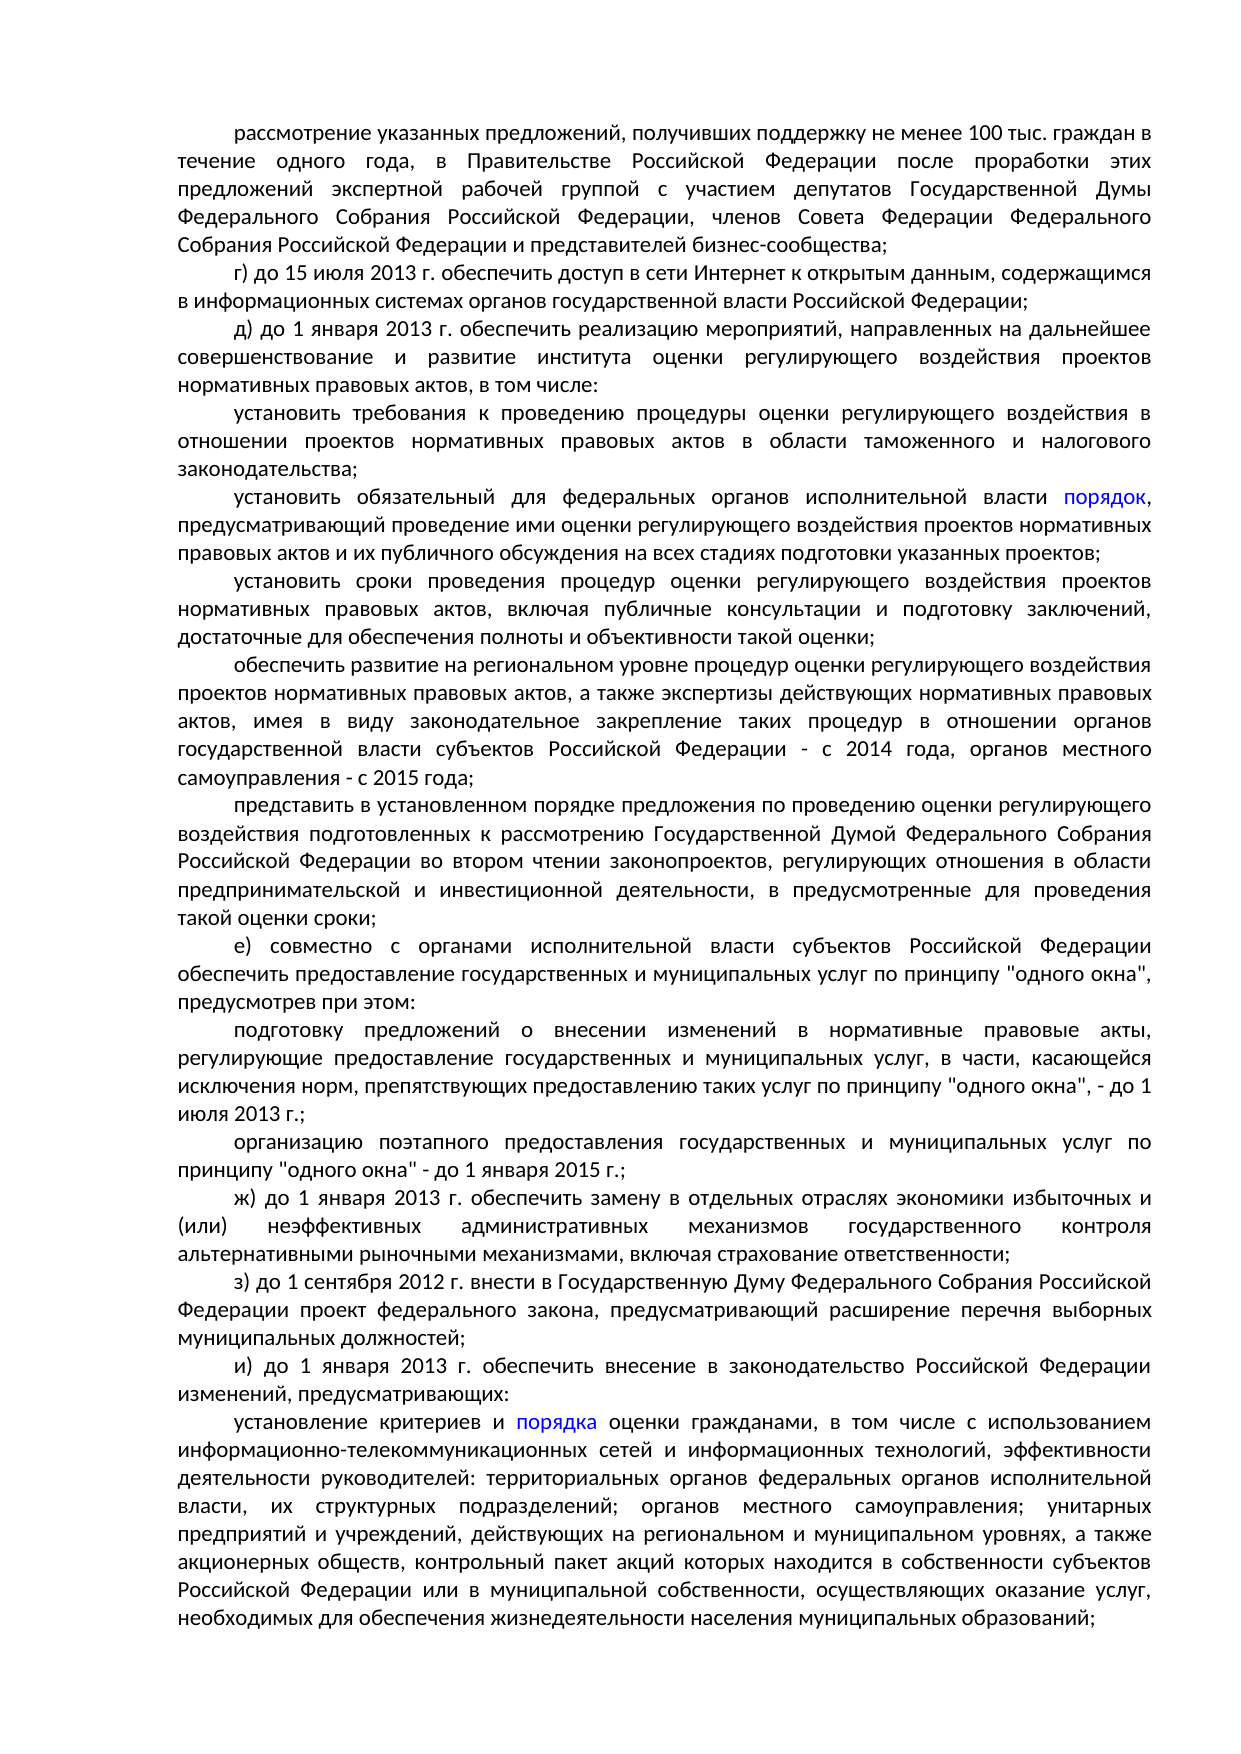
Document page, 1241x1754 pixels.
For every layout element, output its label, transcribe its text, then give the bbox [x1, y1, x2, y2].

text г) до 15 июля 2013 г. обеспечить доступ в сети Интернет к открытым данным, содержащимся в информационных системах органов государственной власти Российской Федерации; [177, 258, 1152, 314]
text установить обязательный для федеральных органов исполнительной власти порядок, предусматривающий проведение ими оценки регулирующего воздействия проектов нормативных правовых актов и их публичного обсуждения на всех стадиях подготовки указанных проектов; [177, 482, 1152, 566]
text д) до 1 января 2013 г. обеспечить реализацию мероприятий, направленных на дальнейшее совершенствование и развитие института оценки регулирующего воздействия проектов нормативных правовых актов, в том числе: [177, 314, 1152, 398]
text рассмотрение указанных предложений, получивших поддержку не менее 100 тыс. граждан в течение одного года, в Правительстве Российской Федерации после проработки этих предложений экспертной рабочей группой с участием депутатов Государственной Думы Федерального Собрания Российской Федерации, членов Совета Федерации Федерального Собрания Российской Федерации и представителей бизнес-сообщества; [177, 118, 1152, 258]
text установить сроки проведения процедур оценки регулирующего воздействия проектов нормативных правовых актов, включая публичные консультации и подготовку заключений, достаточные для обеспечения полноты и объективности такой оценки; [177, 566, 1152, 651]
text подготовку предложений о внесении изменений в нормативные правовые акты, регулирующие предоставление государственных и муниципальных услуг, в части, касающейся исключения норм, препятствующих предоставлению таких услуг по принципу "одного окна", - до 1 июля 2013 г.; [177, 1015, 1152, 1127]
text установить требования к проведению процедуры оценки регулирующего воздействия в отношении проектов нормативных правовых актов в области таможенного и налогового законодательства; [177, 398, 1152, 482]
text з) до 1 сентября 2012 г. внести в Государственную Думу Федерального Собрания Российской Федерации проект федерального закона, предусматривающий расширение перечня выборных муниципальных должностей; [177, 1267, 1152, 1351]
text представить в установленном порядке предложения по проведению оценки регулирующего воздействия подготовленных к рассмотрению Государственной Думой Федерального Собрания Российской Федерации во втором чтении законопроектов, регулирующих отношения в области предпринимательской и инвестиционной деятельности, в предусмотренные для проведения такой оценки сроки; [177, 791, 1152, 931]
text установление критериев и порядка оценки гражданами, в том числе с использованием информационно-телекоммуникационных сетей и информационных технологий, эффективности деятельности руководителей: территориальных органов федеральных органов исполнительной власти, их структурных подразделений; органов местного самоуправления; унитарных предприятий и учреждений, действующих на региональном и муниципальном уровнях, а также акционерных обществ, контрольный пакет акций которых находится в собственности субъектов Российской Федерации или в муниципальной собственности, осуществляющих оказание услуг, необходимых для обеспечения жизнедеятельности населения муниципальных образований; [177, 1407, 1152, 1631]
text организацию поэтапного предоставления государственных и муниципальных услуг по принципу "одного окна" - до 1 января 2015 г.; [177, 1127, 1152, 1183]
text обеспечить развитие на региональном уровне процедур оценки регулирующего воздействия проектов нормативных правовых актов, а также экспертизы действующих нормативных правовых актов, имея в виду законодательное закрепление таких процедур в отношении органов государственной власти субъектов Российской Федерации - с 2014 года, органов местного самоуправления - с 2015 года; [177, 651, 1152, 791]
text и) до 1 января 2013 г. обеспечить внесение в законодательство Российской Федерации изменений, предусматривающих: [177, 1351, 1152, 1407]
text ж) до 1 января 2013 г. обеспечить замену в отдельных отраслях экономики избыточных и (или) неэффективных административных механизмов государственного контроля альтернативными рыночными механизмами, включая страхование ответственности; [177, 1183, 1152, 1267]
text е) совместно с органами исполнительной власти субъектов Российской Федерации обеспечить предоставление государственных и муниципальных услуг по принципу "одного окна", предусмотрев при этом: [177, 931, 1152, 1015]
